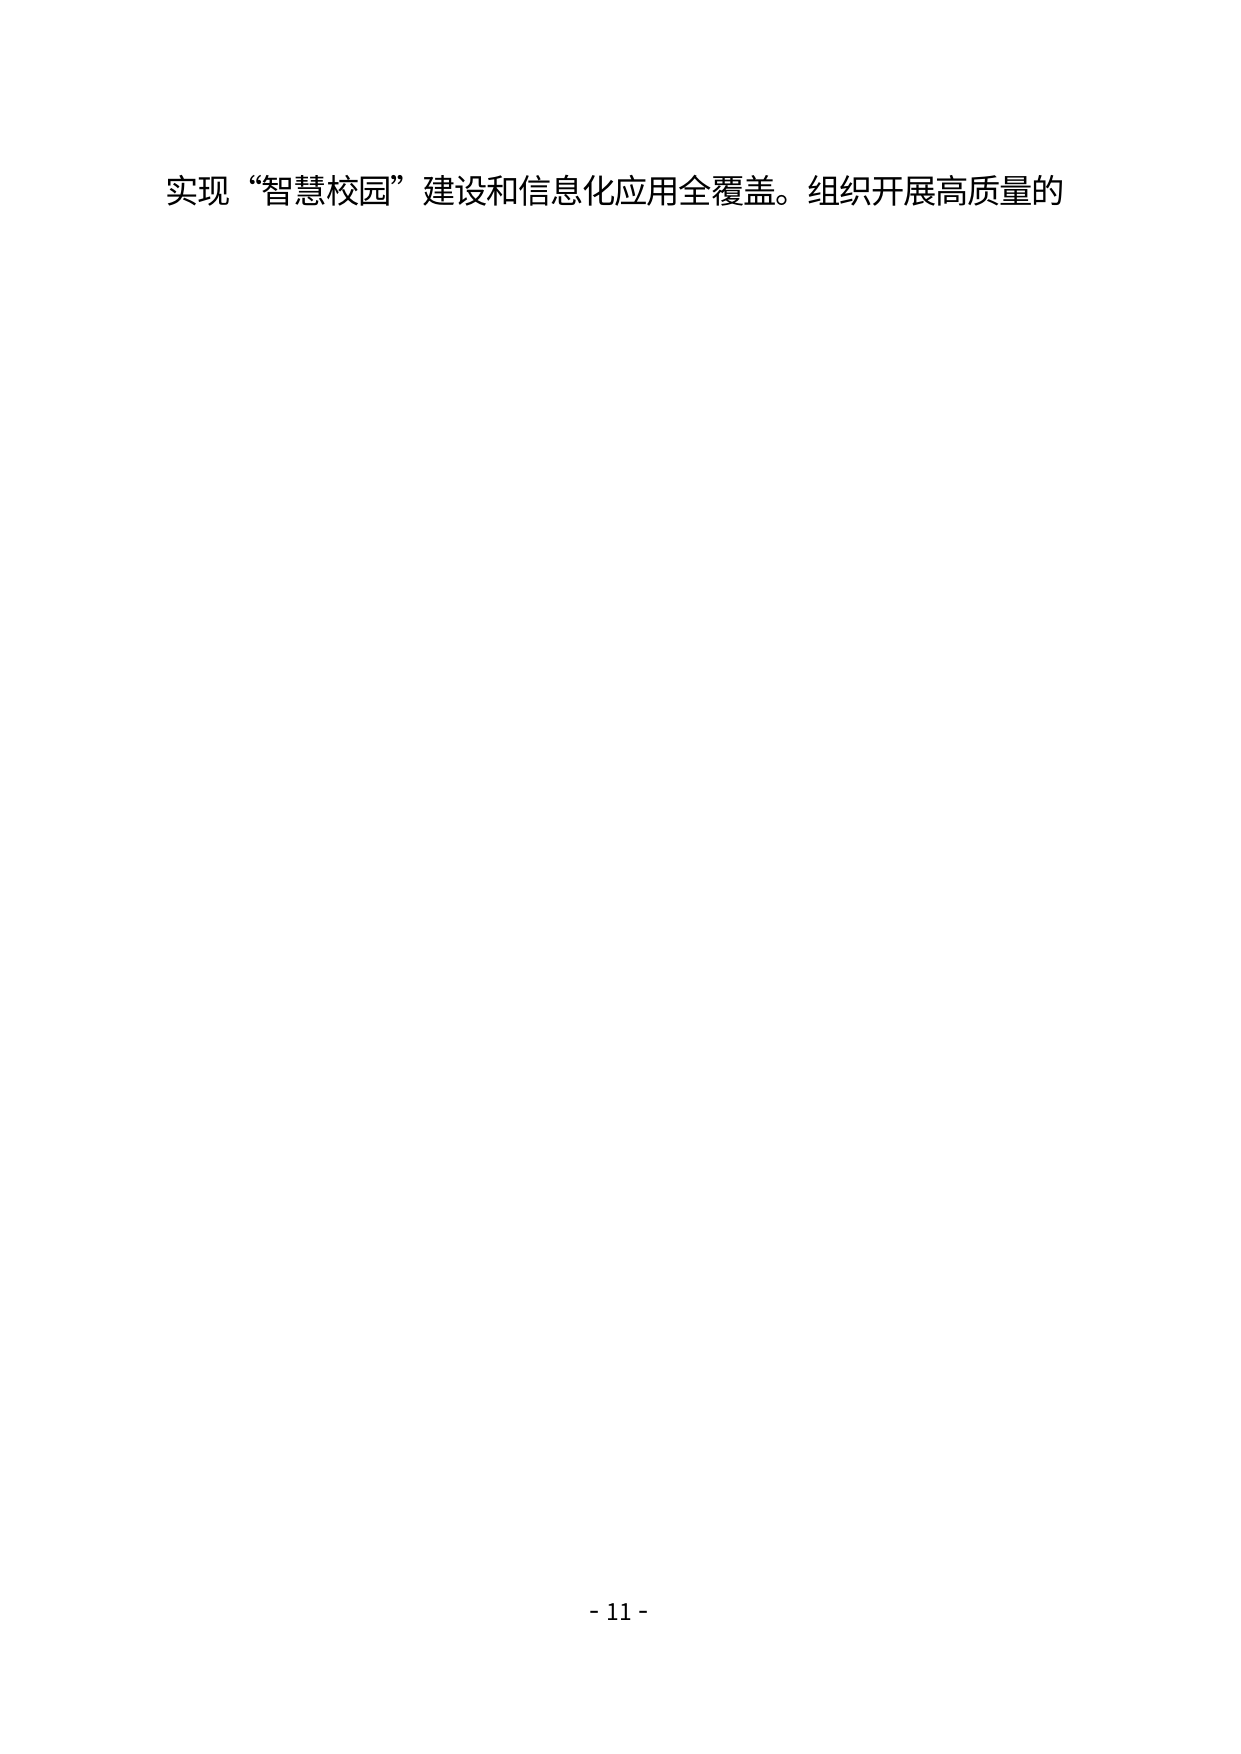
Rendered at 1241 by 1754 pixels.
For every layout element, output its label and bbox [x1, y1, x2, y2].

text [165, 164, 1103, 213]
